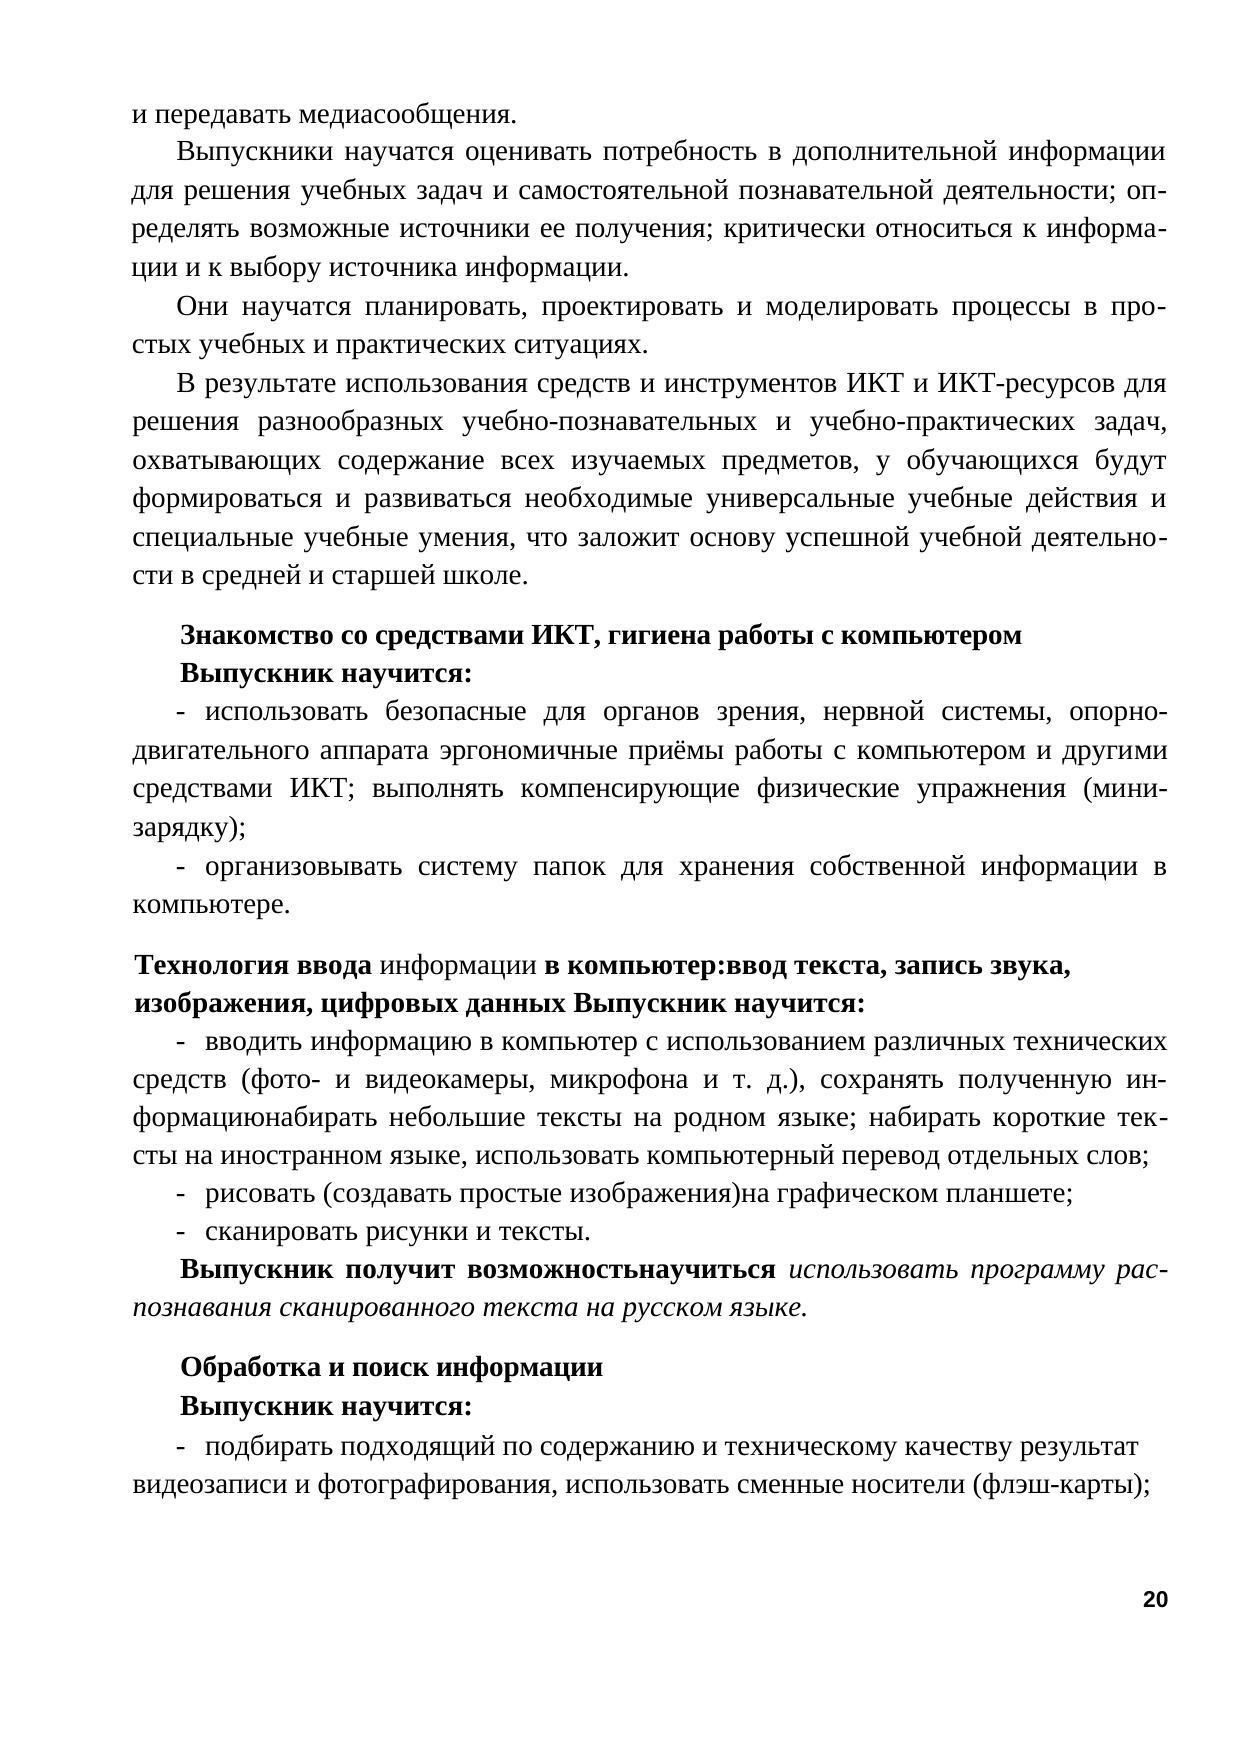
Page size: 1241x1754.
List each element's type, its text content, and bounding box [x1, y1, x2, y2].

text Знакомство со средствами ИКТ, гигиена работы с компьютером Выпускник научится: [180, 614, 1064, 690]
text Выпускники научатся оценивать потребность в дополнительной информации для решения учебных задач и самостоятельной познавательной деятельности; определять возможные источники ее получения; критически относиться к информации и к выбору источника информации. [131, 130, 1167, 284]
text 20 [131, 1586, 1168, 1612]
text Выпускник получит возможностьнаучиться использовать программу распознавания сканированного текста на русском языке. [132, 1248, 1168, 1324]
list рисовать (создавать простые изображения)на графическом планшете; [176, 1172, 1168, 1210]
list организовывать систему папок для хранения собственной информации в компьютере. [132, 844, 1168, 921]
text Технология ввода информации в компьютер:ввод текста, запись звука, изображения, цифровых данных Выпускник научится: [134, 944, 1168, 1020]
list использовать безопасные для органов зрения, нервной системы, опорно-двигательного аппарата эргономичные приёмы работы с компьютером и другими средствами ИКТ; выполнять компенсирующие физические упражнения (мини-зарядку); [132, 690, 1168, 844]
list вводить информацию в компьютер с использованием различных технических средств (фото- и видеокамеры, микрофона и т. д.), сохранять полученную ин-формациюнабирать небольшие тексты на родном языке; набирать короткие тексты на иностранном языке, использовать компьютерный перевод отдельных слов; [132, 1020, 1168, 1172]
text В результате использования средств и инструментов ИКТ и ИКТ-ресурсов для решения разнообразных учебно-познавательных и учебно-практических задач, охватывающих содержание всех изучаемых предметов, у обучающихся будут формироваться и развиваться необходимые универсальные учебные действия и специальные учебные умения, что заложит основу успешной учебной деятельности в средней и старшей школе. [132, 361, 1168, 592]
list сканировать рисунки и тексты. [176, 1210, 1168, 1248]
text - подбирать подходящий по содержанию и техническому качеству результат видеозаписи и фотографирования, использовать сменные носители (флэш-карты); [132, 1424, 1168, 1502]
text и передавать медиасообщения. [132, 96, 1168, 130]
text Обработка и поиск информации Выпускник научится: [180, 1346, 648, 1423]
text Они научатся планировать, проектировать и моделировать процессы в простых учебных и практических ситуациях. [132, 284, 1166, 361]
